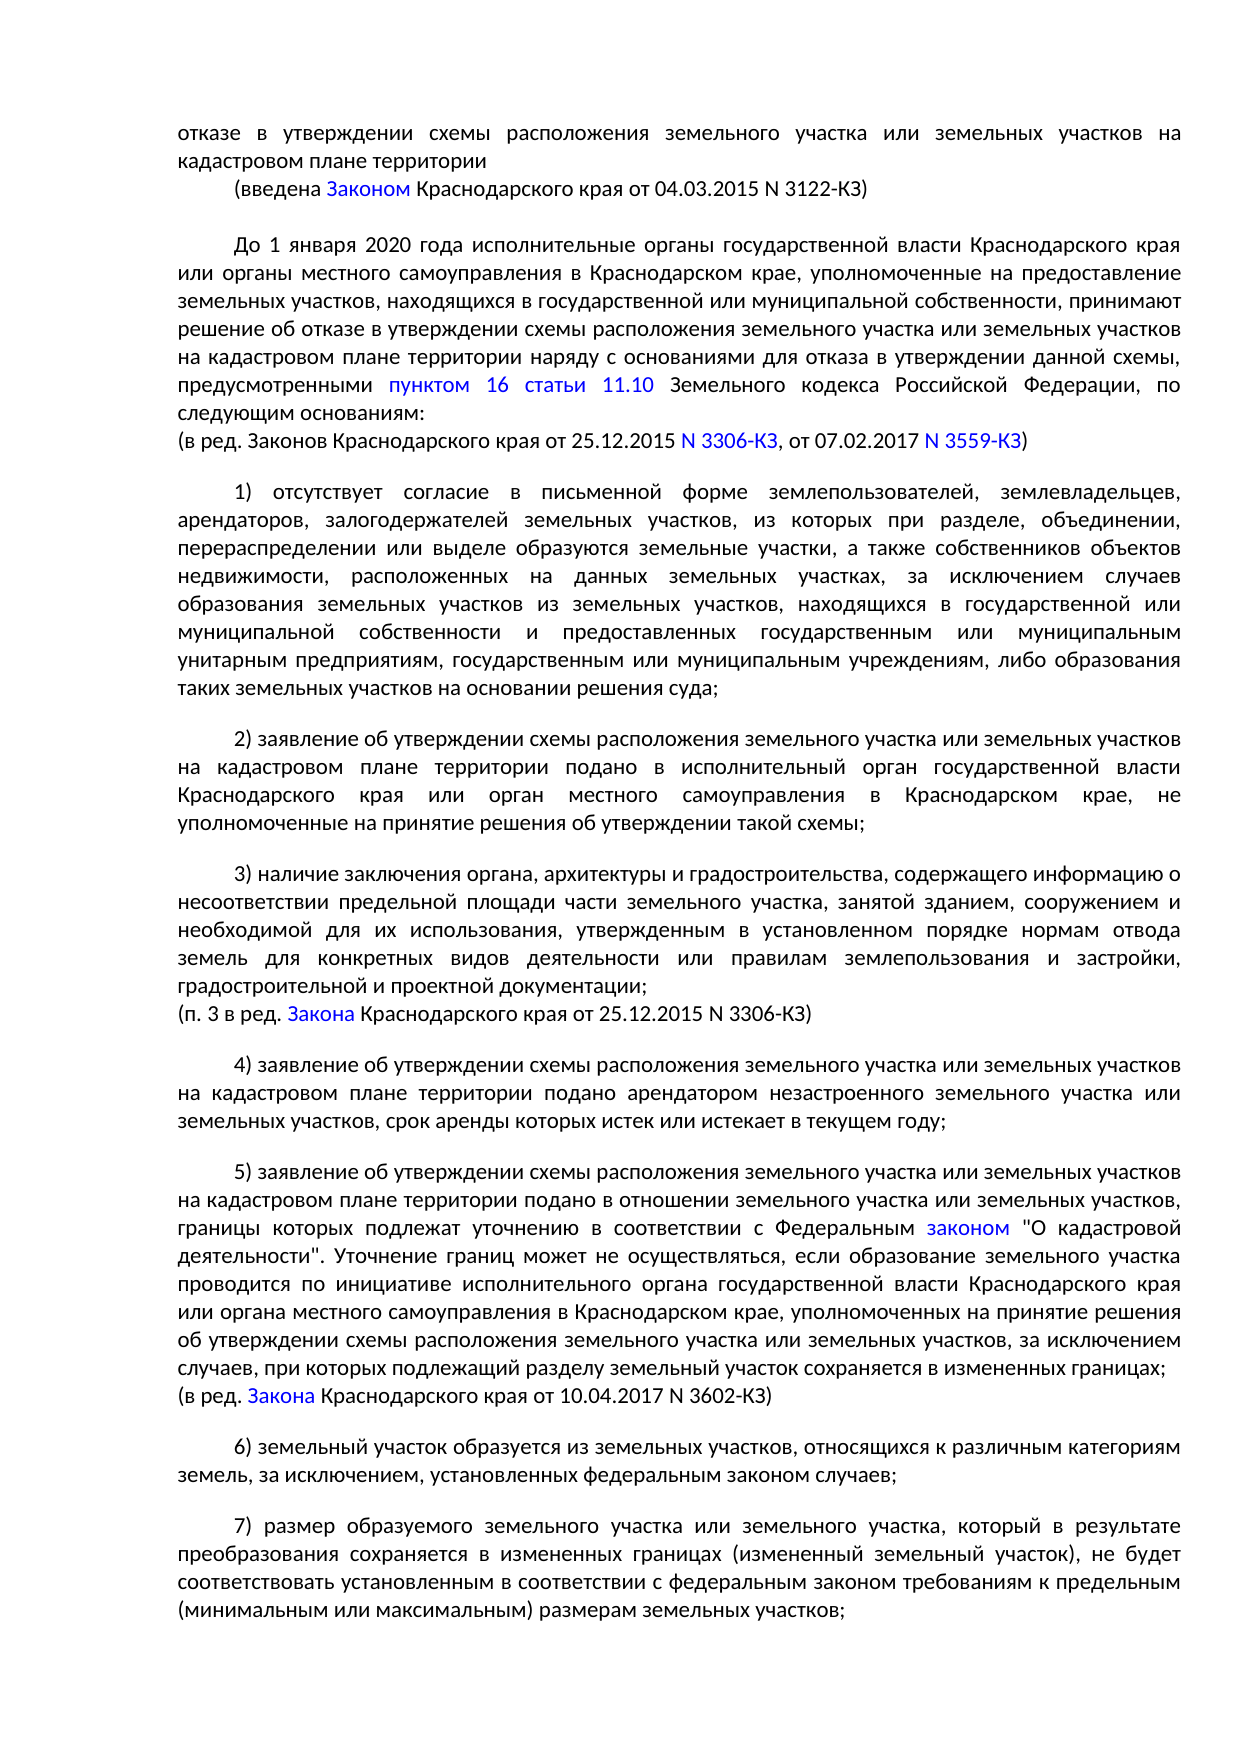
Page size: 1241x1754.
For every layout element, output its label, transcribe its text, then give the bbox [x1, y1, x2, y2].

text 7) размер образуемого земельного участка или земельного участка, который в результате преобразования сохраняется в измененных границах (измененный земельный участок), не будет соответствовать установленным в соответствии с федеральным законом требованиям к предельным (минимальным или максимальным) размерам земельных участков; [177, 1511, 1181, 1623]
text (введена Законом Краснодарского края от 04.03.2015 N 3122-КЗ) [177, 174, 1181, 202]
text 4) заявление об утверждении схемы расположения земельного участка или земельных участков на кадастровом плане территории подано арендатором незастроенного земельного участка или земельных участков, срок аренды которых истек или истекает в текущем году; [177, 1050, 1181, 1134]
text До 1 января 2020 года исполнительные органы государственной власти Краснодарского края или органы местного самоуправления в Краснодарском крае, уполномоченные на предоставление земельных участков, находящихся в государственной или муниципальной собственности, принимают решение об отказе в утверждении схемы расположения земельного участка или земельных участков на кадастровом плане территории наряду с основаниями для отказа в утверждении данной схемы, предусмотренными пунктом 16 статьи 11.10 Земельного кодекса Российской Федерации, по следующим основаниям: [177, 230, 1181, 426]
text 6) земельный участок образуется из земельных участков, относящихся к различным категориям земель, за исключением, установленных федеральным законом случаев; [177, 1432, 1181, 1488]
text (в ред. Закона Краснодарского края от 10.04.2017 N 3602-КЗ) [177, 1382, 1181, 1409]
text 3) наличие заключения органа, архитектуры и градостроительства, содержащего информацию о несоответствии предельной площади части земельного участка, занятой зданием, сооружением и необходимой для их использования, утвержденным в установленном порядке нормам отвода земель для конкретных видов деятельности или правилам землепользования и застройки, градостроительной и проектной документации; [177, 859, 1181, 999]
text 1) отсутствует согласие в письменной форме землепользователей, землевладельцев, арендаторов, залогодержателей земельных участков, из которых при разделе, объединении, перераспределении или выделе образуются земельные участки, а также собственников объектов недвижимости, расположенных на данных земельных участках, за исключением случаев образования земельных участков из земельных участков, находящихся в государственной или муниципальной собственности и предоставленных государственным или муниципальным унитарным предприятиям, государственным или муниципальным учреждениям, либо образования таких земельных участков на основании решения суда; [177, 477, 1181, 701]
text 2) заявление об утверждении схемы расположения земельного участка или земельных участков на кадастровом плане территории подано в исполнительный орган государственной власти Краснодарского края или орган местного самоуправления в Краснодарском крае, не уполномоченные на принятие решения об утверждении такой схемы; [177, 724, 1181, 836]
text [177, 118, 1181, 174]
text (п. 3 в ред. Закона Краснодарского края от 25.12.2015 N 3306-КЗ) [177, 999, 1181, 1027]
text (в ред. Законов Краснодарского края от 25.12.2015 N 3306-КЗ, от 07.02.2017 N 3559-КЗ) [177, 426, 1181, 454]
text 5) заявление об утверждении схемы расположения земельного участка или земельных участков на кадастровом плане территории подано в отношении земельного участка или земельных участков, границы которых подлежат уточнению в соответствии с Федеральным законом "О кадастровой деятельности". Уточнение границ может не осуществляться, если образование земельного участка проводится по инициативе исполнительного органа государственной власти Краснодарского края или органа местного самоуправления в Краснодарском крае, уполномоченных на принятие решения об утверждении схемы расположения земельного участка или земельных участков, за исключением случаев, при которых подлежащий разделу земельный участок сохраняется в измененных границах; [177, 1157, 1181, 1382]
